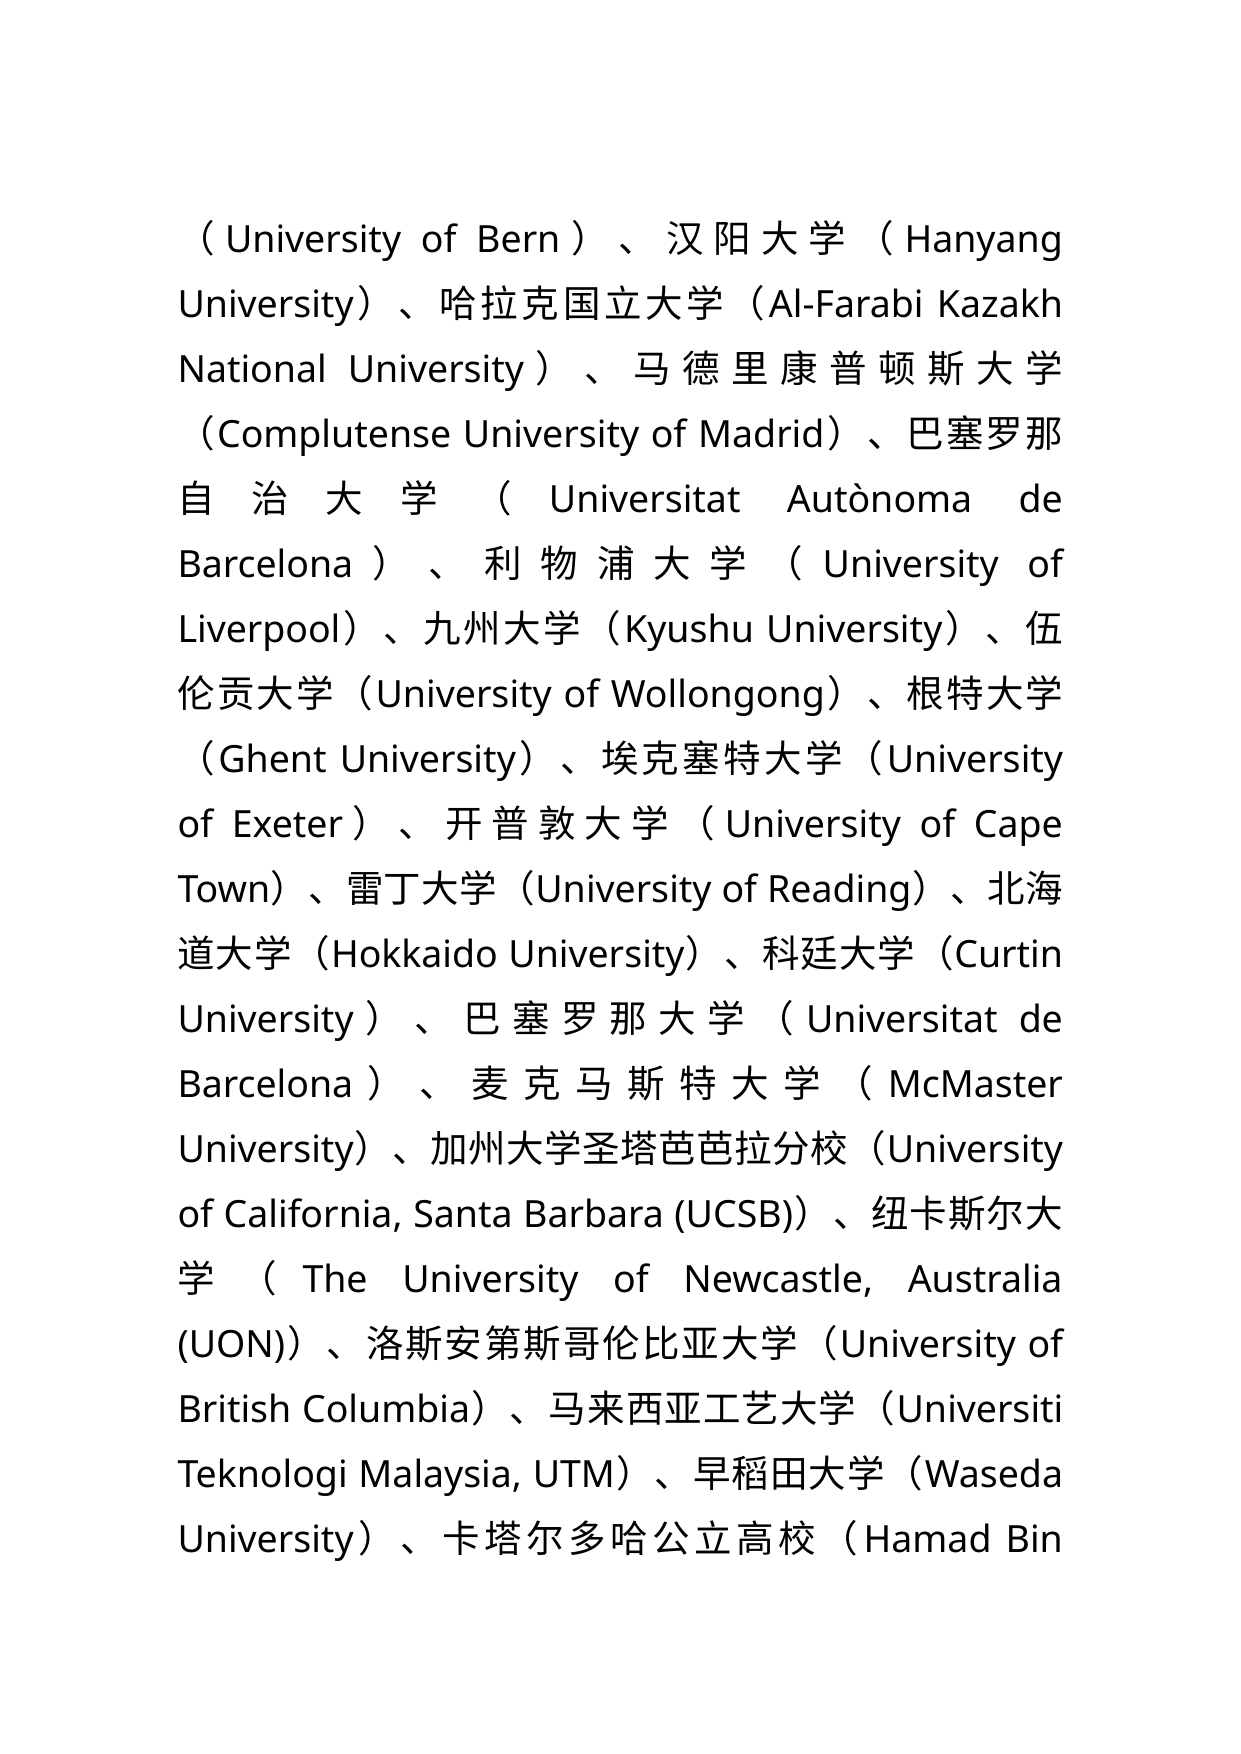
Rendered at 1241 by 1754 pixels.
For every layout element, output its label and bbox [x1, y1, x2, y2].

text [177, 203, 1063, 1568]
